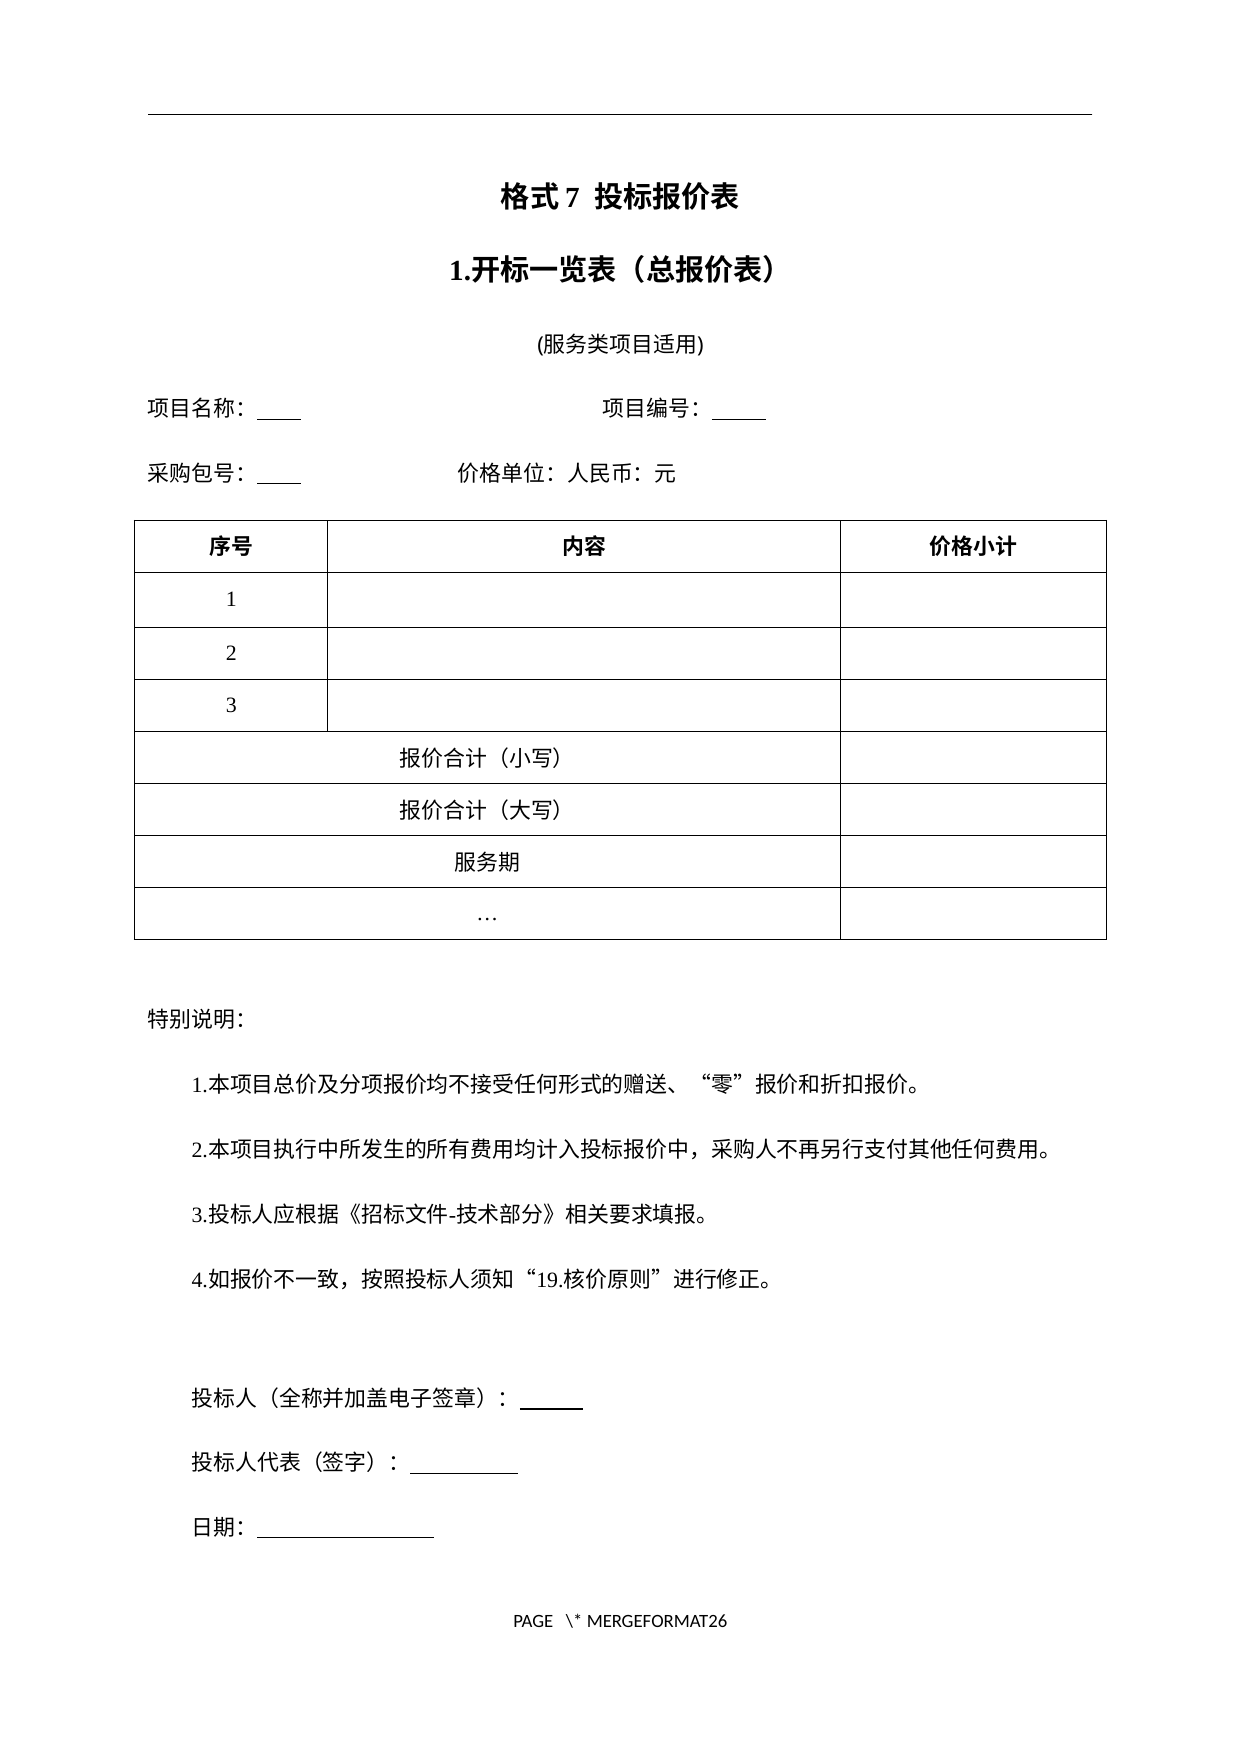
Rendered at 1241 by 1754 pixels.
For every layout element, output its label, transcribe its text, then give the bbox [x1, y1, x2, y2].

text 特别说明： [148, 1002, 1092, 1034]
table_cell [841, 732, 1106, 783]
table_cell [328, 573, 840, 627]
table_cell [328, 680, 840, 731]
text 投标人（全称并加盖电子签章）： [148, 1381, 1092, 1413]
text 日期： [148, 1509, 1092, 1541]
text (服务类项目适用) [148, 327, 1092, 359]
table_cell 报价合计（大写） [135, 784, 840, 835]
text 投标人代表（签字）： [148, 1445, 1092, 1477]
table_cell 2 [135, 628, 327, 679]
text 4.如报价不一致，按照投标人须知“19.核价原则”进行修正。 [148, 1262, 1092, 1294]
table_cell 3 [135, 680, 327, 731]
table_header 内容 [328, 521, 840, 572]
table_header 价格小计 [841, 521, 1106, 572]
text 项目名称： 项目编号： [148, 391, 1092, 423]
table_cell [841, 680, 1106, 731]
text 1.开标一览表（总报价表） [148, 247, 1092, 289]
text 3.投标人应根据《招标文件-技术部分》相关要求填报。 [148, 1197, 1092, 1229]
table_cell 1 [135, 573, 327, 627]
table_cell 服务期 [135, 836, 840, 887]
table_cell … [135, 888, 840, 939]
table_cell [841, 573, 1106, 627]
table_cell [328, 628, 840, 679]
text 采购包号： 价格单位：人民币：元 [148, 456, 1005, 487]
table_header 序号 [135, 521, 327, 572]
table_cell 报价合计（小写） [135, 732, 840, 783]
table_cell [841, 784, 1106, 835]
table_cell [841, 628, 1106, 679]
text 1.本项目总价及分项报价均不接受任何形式的赠送、“零”报价和折扣报价。 [148, 1067, 1092, 1099]
table_cell [841, 888, 1106, 939]
text 格式7 投标报价表 [148, 162, 1092, 227]
text 2.本项目执行中所发生的所有费用均计入投标报价中，采购人不再另行支付其他任何费用。 [148, 1132, 1092, 1164]
table_cell [841, 836, 1106, 887]
